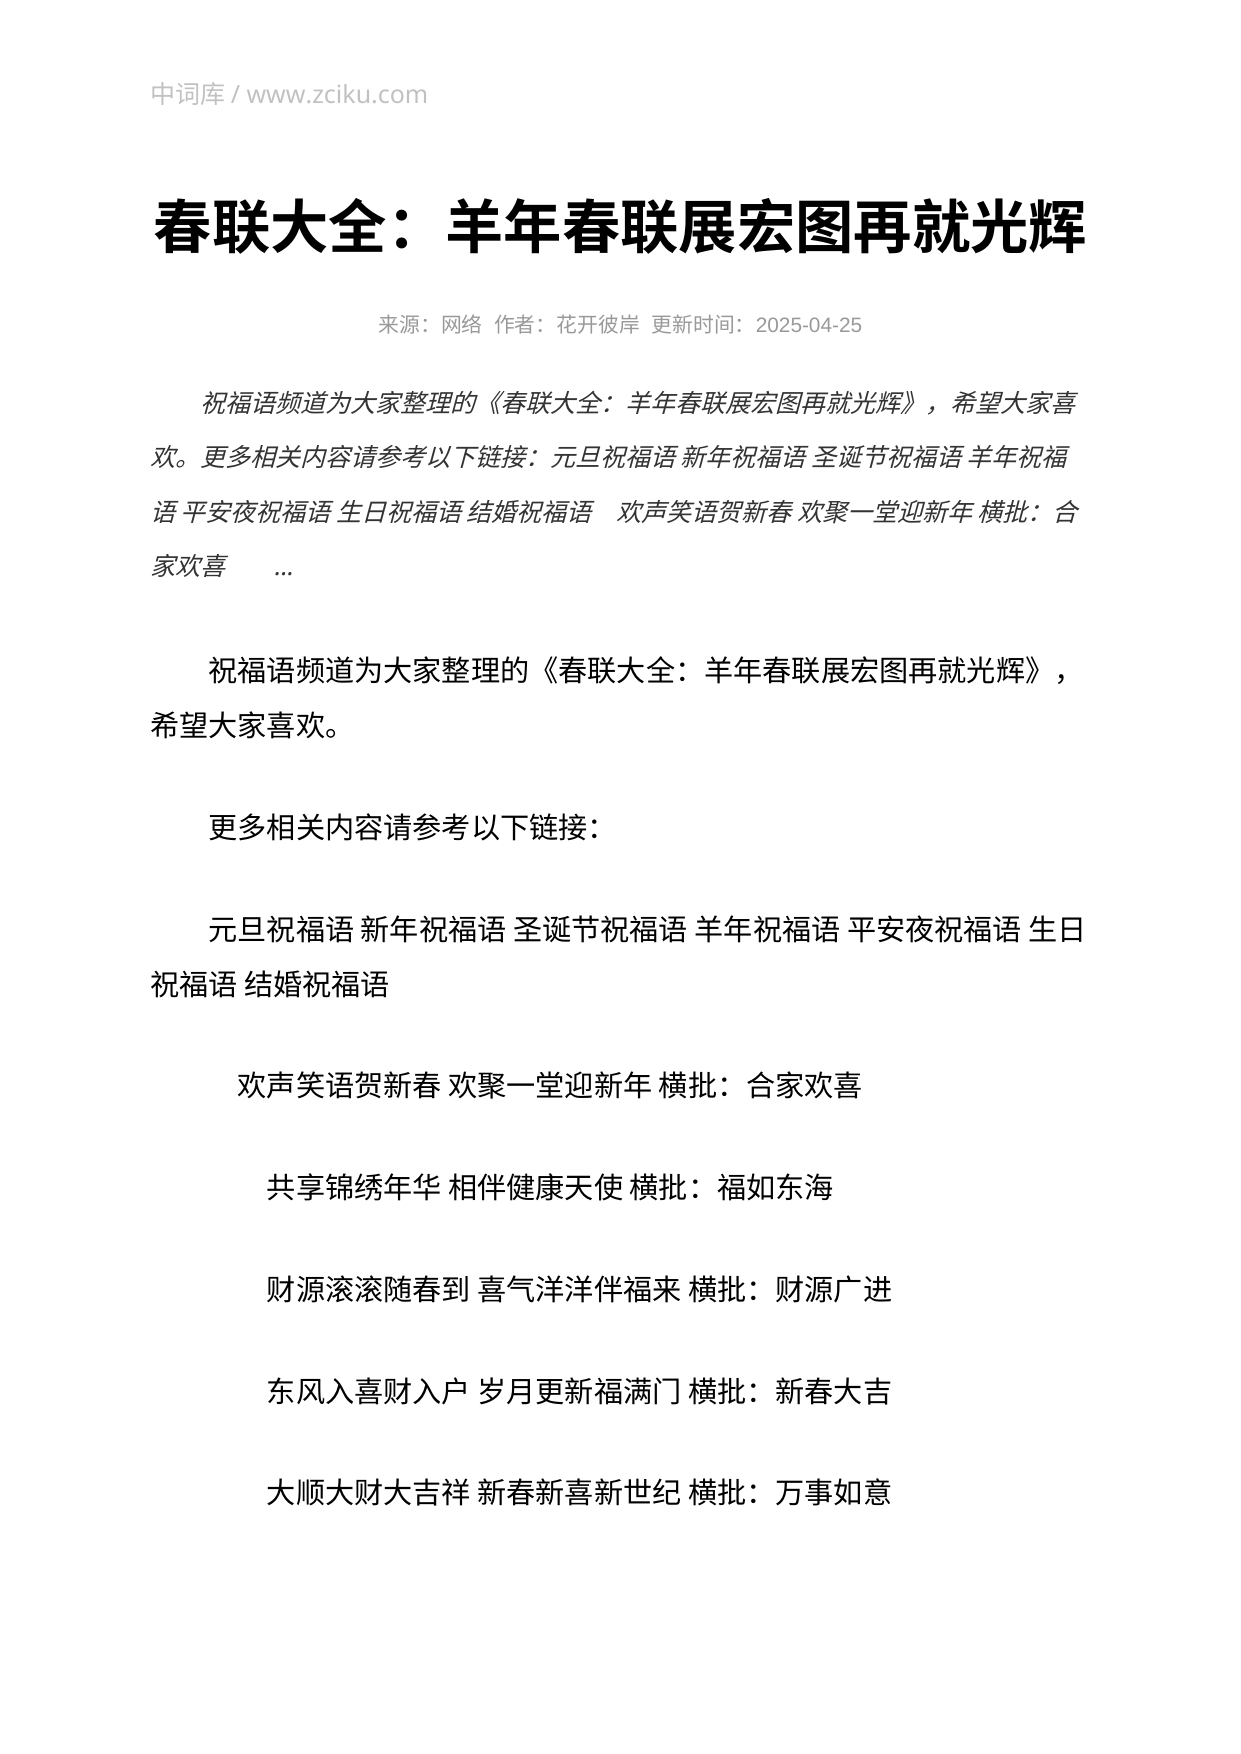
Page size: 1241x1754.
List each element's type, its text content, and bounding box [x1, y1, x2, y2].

subtitle 春联大全：羊年春联展宏图再就光辉 [150, 181, 1090, 266]
text 元旦祝福语 新年祝福语 圣诞节祝福语 羊年祝福语 平安夜祝福语 生日祝福语 结婚祝福语 [150, 906, 1090, 1003]
text 更多相关内容请参考以下链接： [150, 804, 1090, 847]
text 东风入喜财入户 岁月更新福满门 横批：新春大吉 [150, 1368, 1090, 1411]
text 财源滚滚随春到 喜气洋洋伴福来 横批：财源广进 [150, 1266, 1090, 1309]
text 大顺大财大吉祥 新春新喜新世纪 横批：万事如意 [150, 1470, 1090, 1512]
text 欢声笑语贺新春 欢聚一堂迎新年 横批：合家欢喜 [150, 1063, 1090, 1105]
text 来源：网络 作者：花开彼岸 更新时间：2025-04-25 [150, 313, 1090, 337]
text 祝福语频道为大家整理的《春联大全：羊年春联展宏图再就光辉》，希望大家喜欢。更多相关内容请参考以下链接：元旦祝福语 新年祝福语 圣诞节祝福语 羊年祝福语 平安夜祝福语 生日祝福语 结婚祝福语 欢声笑语贺新春 欢聚一堂迎新年 横批：合家欢喜 ... [150, 383, 1090, 583]
text 祝福语频道为大家整理的《春联大全：羊年春联展宏图再就光辉》，希望大家喜欢。 [150, 648, 1090, 745]
text 共享锦绣年华 相伴健康天使 横批：福如东海 [150, 1165, 1090, 1207]
